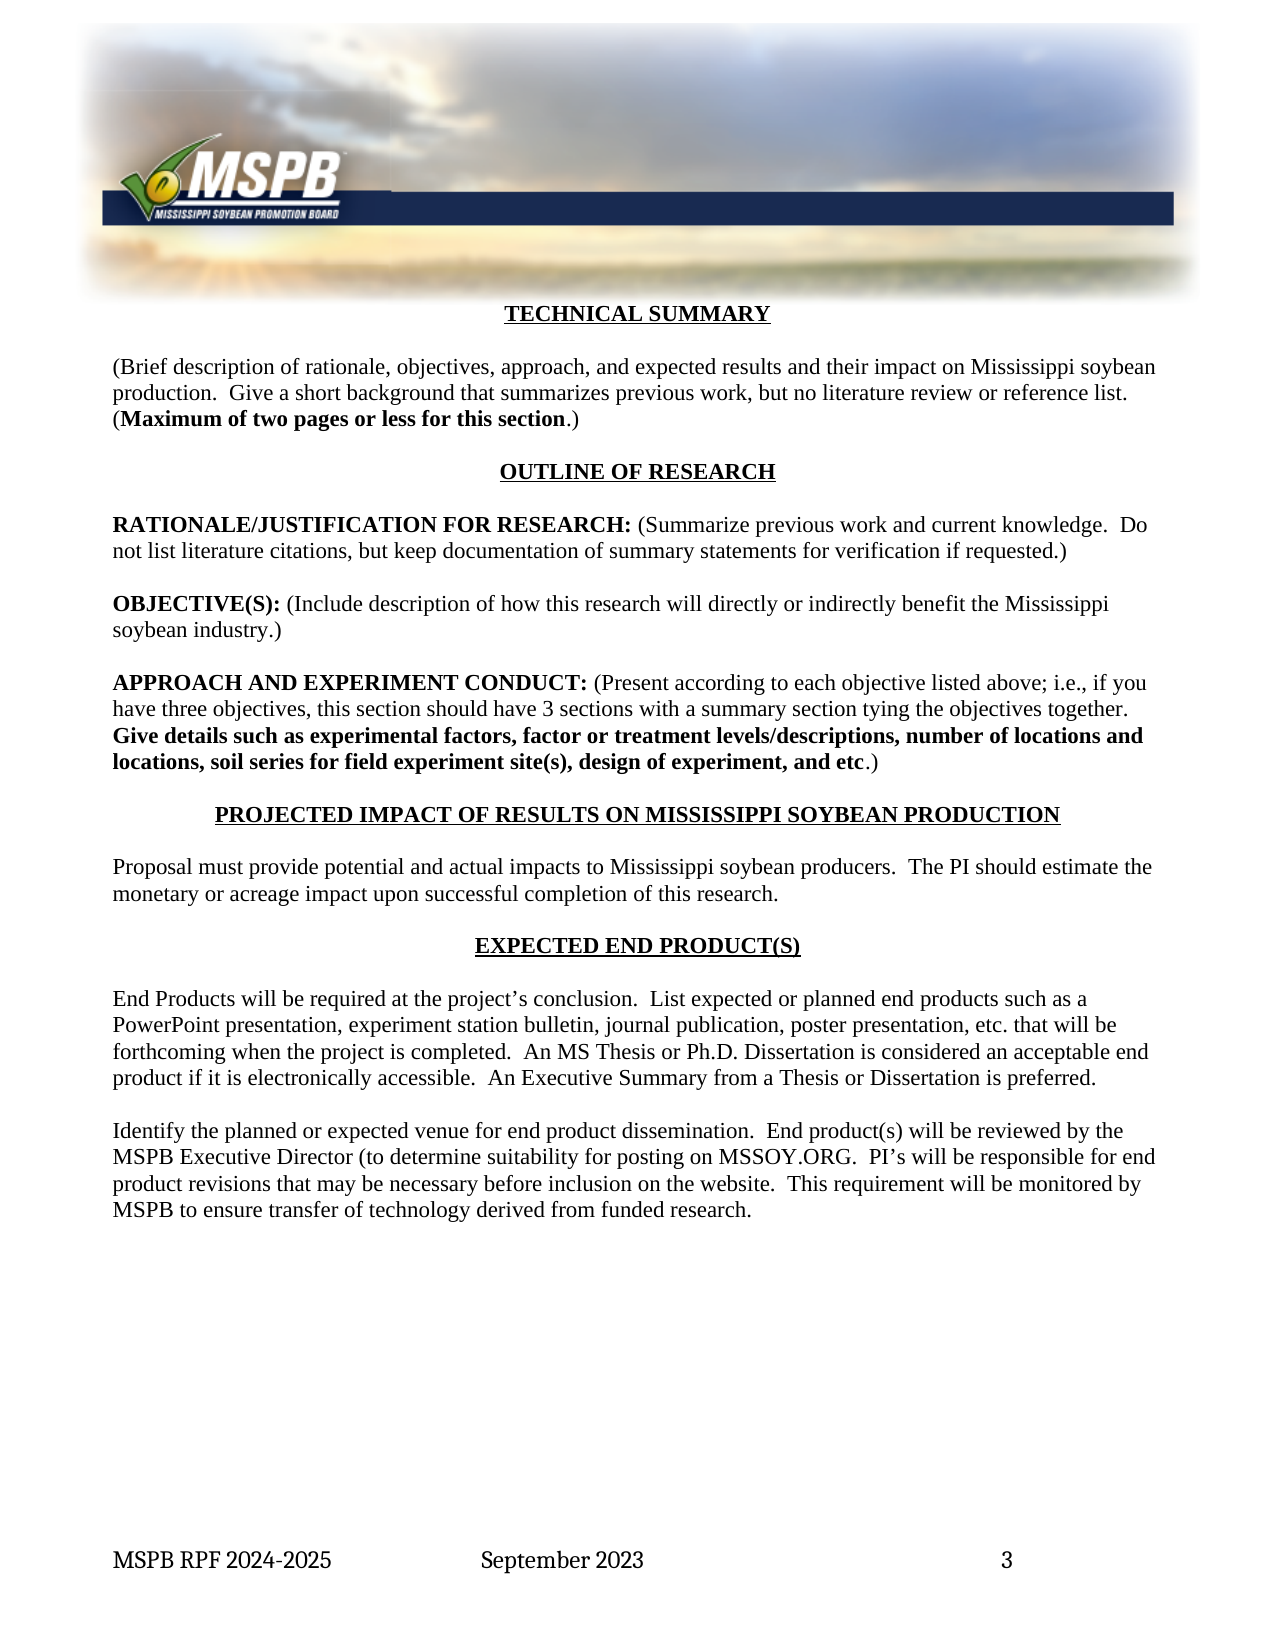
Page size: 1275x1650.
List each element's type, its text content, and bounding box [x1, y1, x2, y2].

text Proposal must provide potential and actual impacts to Mississippi soybean producers. The PI should estimate the monetary or acreage impact upon successful completion of this research. [112, 853, 1162, 906]
text EXPECTED END PRODUCT(S) [112, 932, 1162, 959]
text PROJECTED IMPACT OF RESULTS ON MISSISSIPPI SOYBEAN PRODUCTION [112, 801, 1162, 827]
text End Products will be required at the project’s conclusion. List expected or planned end products such as a PowerPoint presentation, experiment station bulletin, journal publication, poster presentation, etc. that will be forthcoming when the project is completed. An MS Thesis or Ph.D. Dissertation is considered an acceptable end product if it is electronically accessible. An Executive Summary from a Thesis or Dissertation is preferred. [112, 985, 1162, 1091]
text OUTLINE OF RESEARCH [112, 458, 1162, 484]
text OBJECTIVE(S): (Include description of how this research will directly or indirectly benefit the Mississippi soybean industry.) [112, 590, 1162, 643]
text RATIONALE/JUSTIFICATION FOR RESEARCH: (Summarize previous work and current knowledge. Do not list literature citations, but keep documentation of summary statements for verification if requested.) [112, 511, 1162, 563]
text TECHNICAL SUMMARY [112, 300, 1162, 326]
text (Brief description of rationale, objectives, approach, and expected results and their impact on Mississippi soybean production. Give a short background that summarizes previous work, but no literature review or reference list. (Maximum of two pages or less for this section.) [112, 353, 1162, 432]
text APPROACH AND EXPERIMENT CONDUCT: (Present according to each objective listed above; i.e., if you have three objectives, this section should have 3 sections with a summary section tying the objectives together. Give details such as experimental factors, factor or treatment levels/descriptions, number of locations and locations, soil series for field experiment site(s), design of experiment, and etc.) [112, 669, 1162, 774]
text Identify the planned or expected venue for end product dissemination. End product(s) will be reviewed by the MSPB Executive Director (to determine suitability for posting on MSSOY.ORG. PI’s will be responsible for end product revisions that may be necessary before inclusion on the website. This requirement will be monitored by MSPB to ensure transfer of technology derived from funded research. [112, 1117, 1162, 1222]
